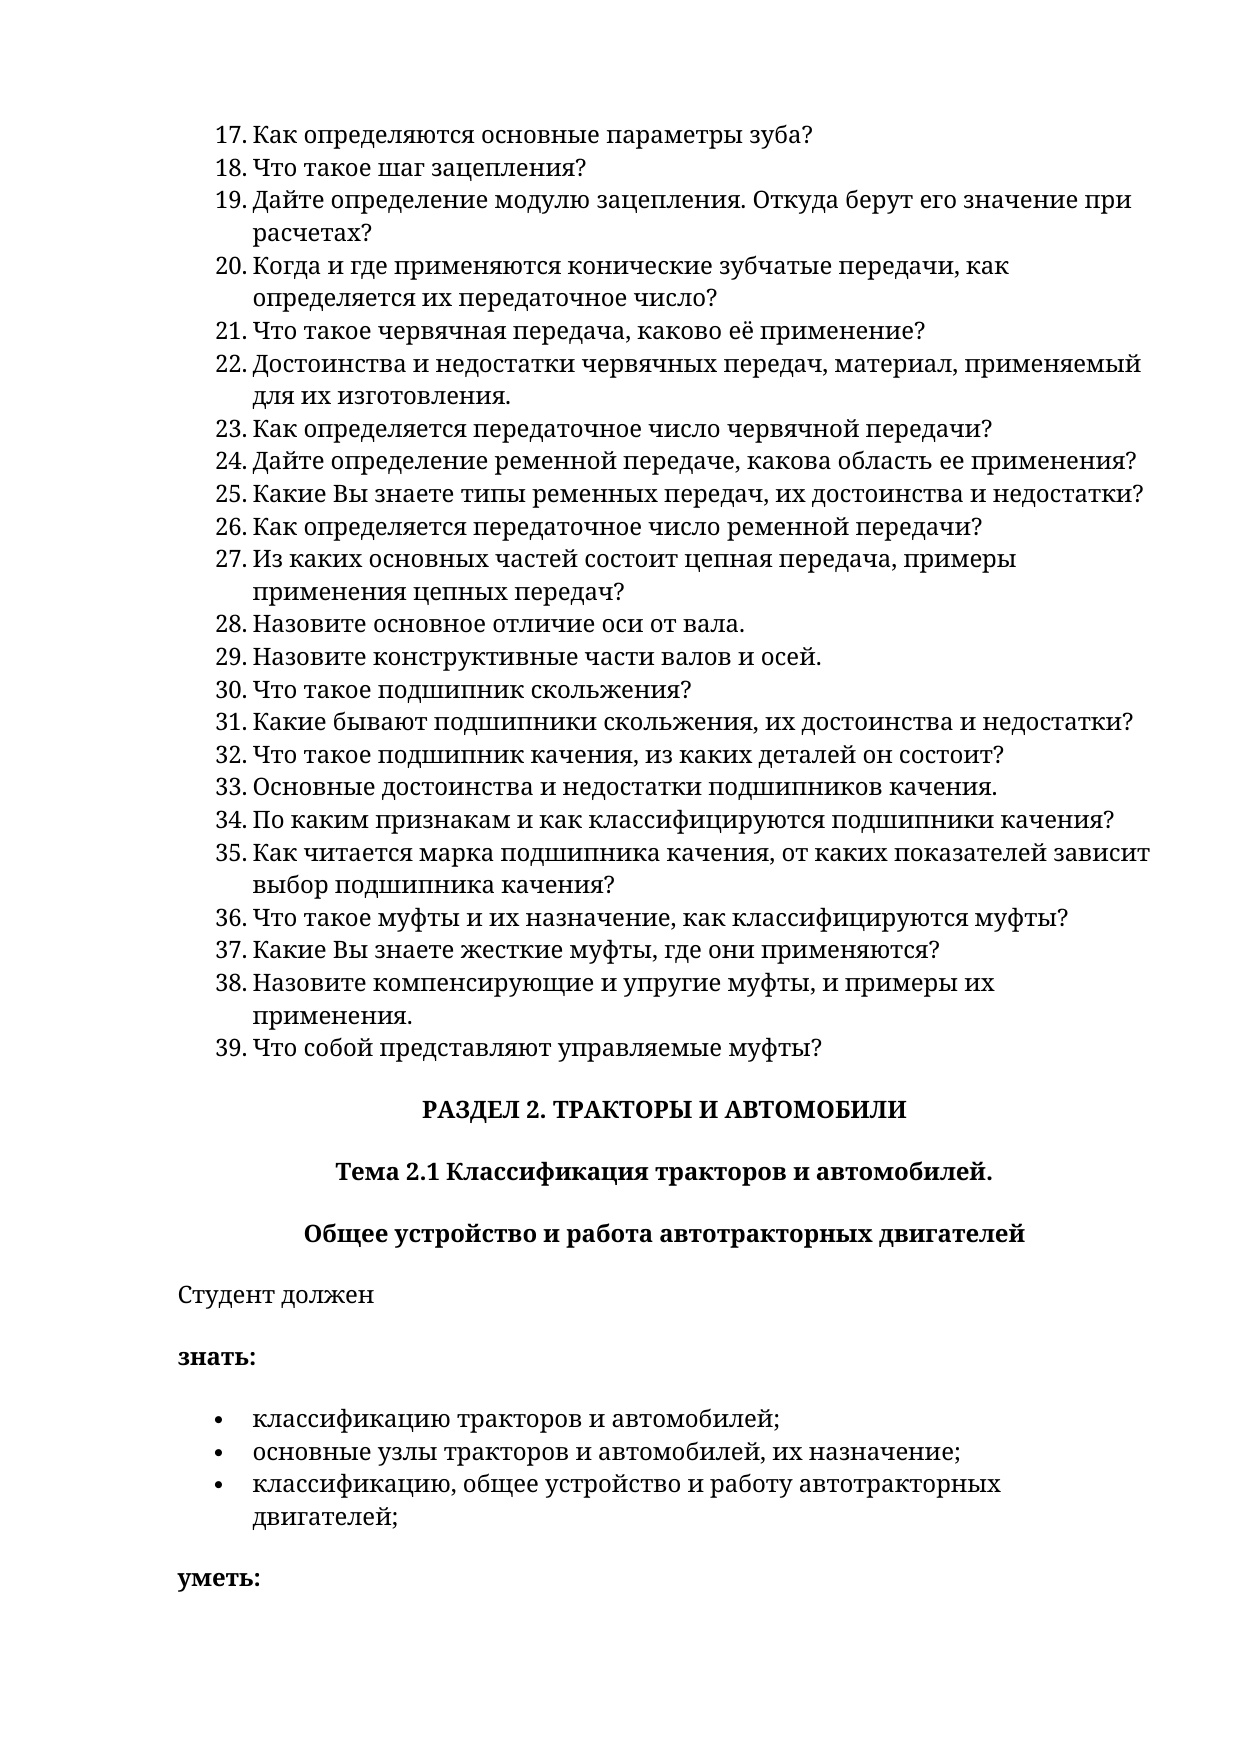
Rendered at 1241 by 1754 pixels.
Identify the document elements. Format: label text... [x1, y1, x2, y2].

list классификацию тракторов и автомобилей; [215, 1402, 1152, 1434]
list классификацию, общее устройство и работу автотракторных двигателей; [215, 1467, 1152, 1532]
list Что такое шаг зацепления? [215, 151, 1152, 183]
list Назовите компенсирующие и упругие муфты, и примеры их применения. [215, 966, 1152, 1031]
list Как определяются основные параметры зуба? [215, 118, 1152, 151]
text Общее устройство и работа автотракторных двигателей [177, 1216, 1152, 1249]
text знать: [177, 1340, 1152, 1372]
list Что такое муфты и их назначение, как классифицируются муфты? [215, 901, 1152, 933]
text Тема 2.1 Классификация тракторов и автомобилей. [177, 1154, 1152, 1187]
list По каким признакам и как классифицируются подшипники качения? [215, 803, 1152, 835]
list Что собой представляют управляемые муфты? [215, 1031, 1152, 1064]
list Что такое подшипник качения, из каких деталей он состоит? [215, 738, 1152, 770]
list основные узлы тракторов и автомобилей, их назначение; [215, 1434, 1152, 1467]
list Как определяется передаточное число ременной передачи? [215, 509, 1152, 542]
text Студент должен [177, 1278, 1152, 1311]
list Как определяется передаточное число червячной передачи? [215, 412, 1152, 444]
list Назовите конструктивные части валов и осей. [215, 640, 1152, 672]
list Какие бывают подшипники скольжения, их достоинства и недостатки? [215, 705, 1152, 738]
list Что такое подшипник скольжения? [215, 672, 1152, 705]
list Что такое червячная передача, каково её применение? [215, 314, 1152, 346]
list Какие Вы знаете жесткие муфты, где они применяются? [215, 933, 1152, 966]
text уметь: [177, 1561, 1152, 1594]
list Дайте определение ременной передаче, какова область ее применения? [215, 444, 1152, 477]
list Дайте определение модулю зацепления. Откуда берут его значение при расчетах? [215, 183, 1152, 248]
list Из каких основных частей состоит цепная передача, примеры применения цепных передач? [215, 542, 1152, 607]
list Достоинства и недостатки червячных передач, материал, применяемый для их изготовления. [215, 346, 1152, 412]
list Какие Вы знаете типы ременных передач, их достоинства и недостатки? [215, 477, 1152, 509]
list Когда и где применяются конические зубчатые передачи, как определяется их передаточное число? [215, 248, 1152, 314]
list Как читается марка подшипника качения, от каких показателей зависит выбор подшипника качения? [215, 835, 1152, 901]
text РАЗДЕЛ 2. ТРАКТОРЫ И АВТОМОБИЛИ [177, 1093, 1152, 1125]
list Основные достоинства и недостатки подшипников качения. [215, 770, 1152, 803]
list Назовите основное отличие оси от вала. [215, 607, 1152, 640]
